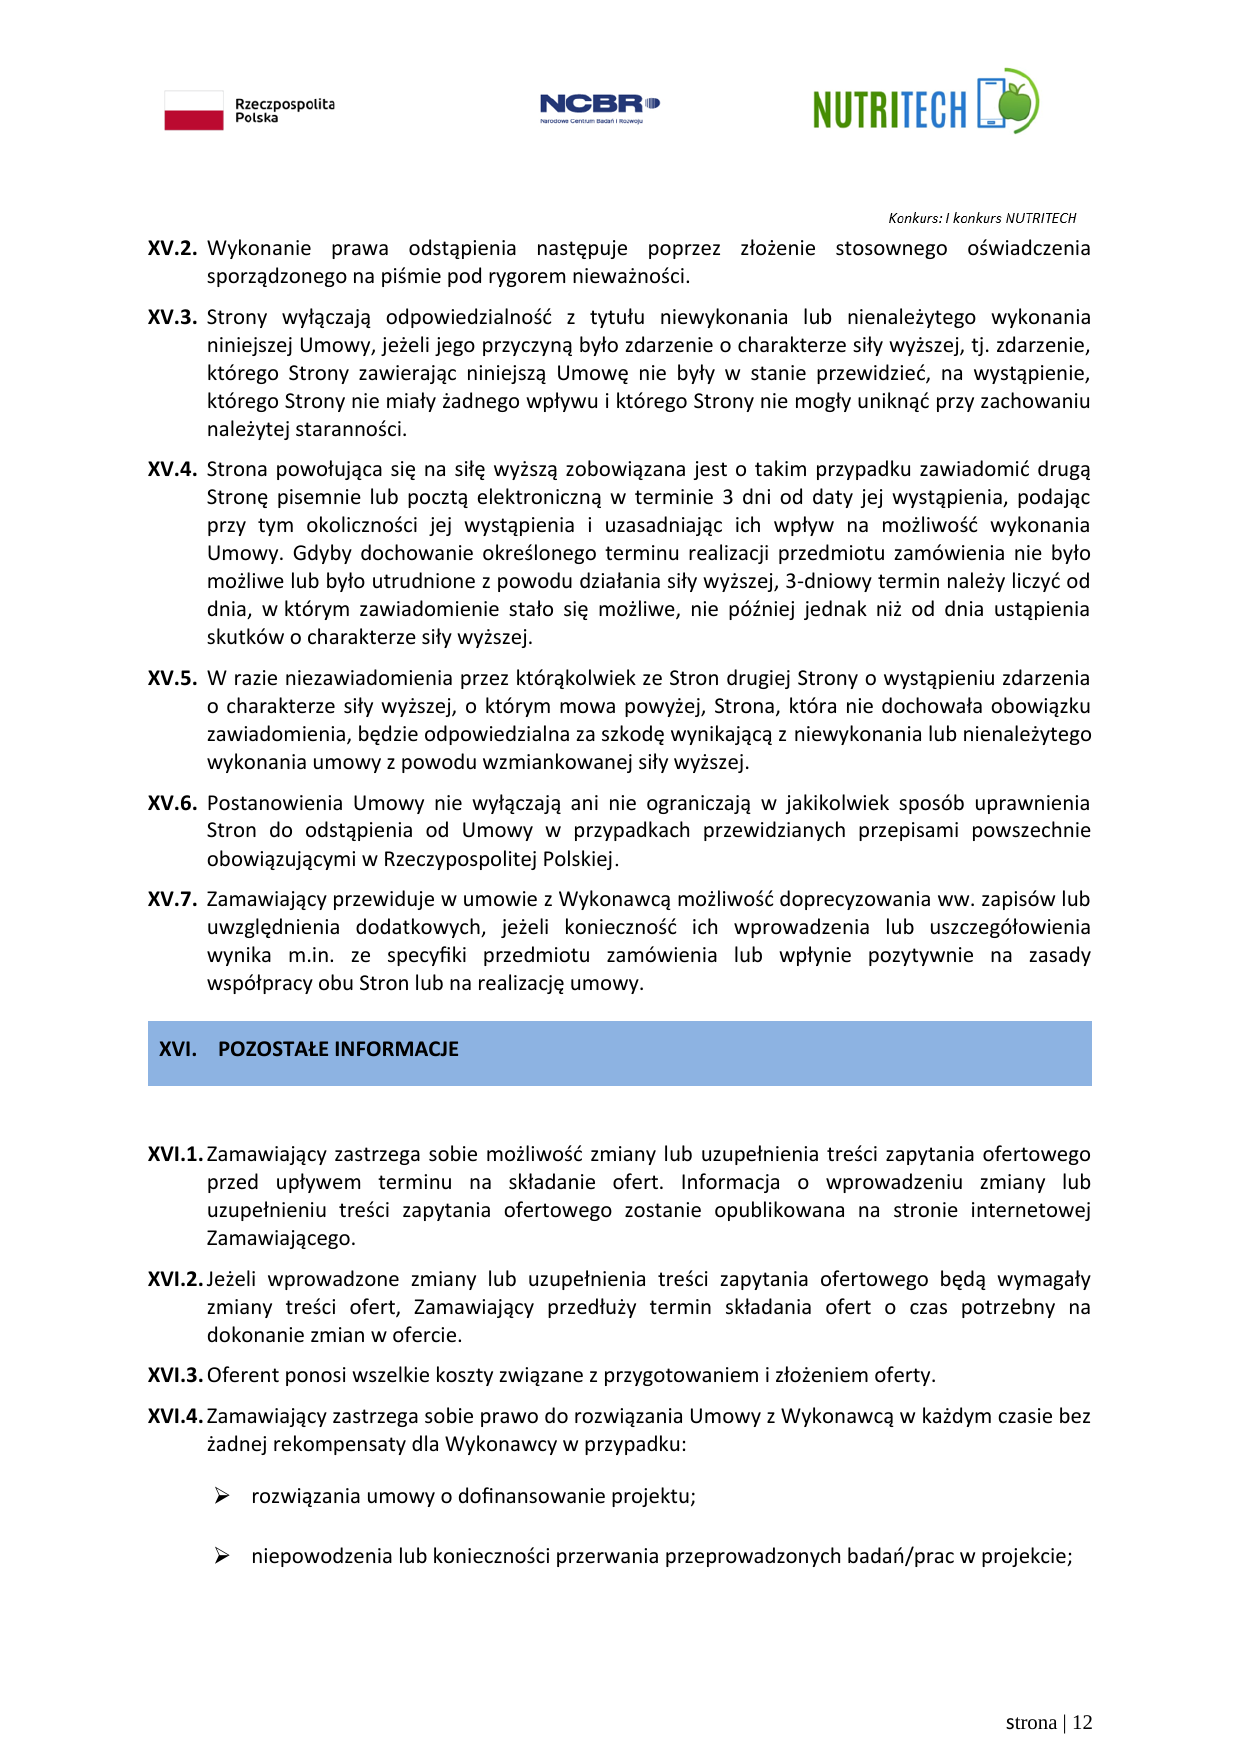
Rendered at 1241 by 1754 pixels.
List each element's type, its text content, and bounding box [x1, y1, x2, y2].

table_header POZOSTAŁE INFORMACJE [148, 1021, 1092, 1086]
list Zamawiający zastrzega sobie prawo do rozwiązania Umowy z Wykonawcą w każdym czasie bez żadnej rekompensaty dla Wykonawcy w przypadku: [148, 1401, 1093, 1457]
list Zamawiający zastrzega sobie możliwość zmiany lub uzupełnienia treści zapytania ofertowego przed upływem terminu na składanie ofert. Informacja o wprowadzeniu zmiany lub uzupełnieniu treści zapytania ofertowego zostanie opublikowana na stronie internetowej Zamawiającego. [148, 1139, 1093, 1252]
picture [147, 57, 1093, 234]
list Jeżeli wprowadzone zmiany lub uzupełnienia treści zapytania ofertowego będą wymagały zmiany treści ofert, Zamawiający przedłuży termin składania ofert o czas potrzebny na dokonanie zmian w ofercie. [148, 1264, 1093, 1348]
list Strona powołująca się na siłę wyższą zobowiązana jest o takim przypadku zawiadomić drugą Stronę pisemnie lub pocztą elektroniczną w terminie 3 dni od daty jej wystąpienia, podając przy tym okoliczności jej wystąpienia i uzasadniając ich wpływ na możliwość wykonania Umowy. Gdyby dochowanie określonego terminu realizacji przedmiotu zamówienia nie było możliwe lub było utrudnione z powodu działania siły wyższej, 3-dniowy termin należy liczyć od dnia, w którym zawiadomienie stało się możliwe, nie później jednak niż od dnia ustąpienia skutków o charakterze siły wyższej. [148, 454, 1093, 651]
list niepowodzenia lub konieczności przerwania przeprowadzonych badań/prac w projekcie; [213, 1529, 1093, 1576]
list Postanowienia Umowy nie wyłączają ani nie ograniczają w jakikolwiek sposób uprawnienia Stron do odstąpienia od Umowy w przypadkach przewidzianych przepisami powszechnie obowiązującymi w Rzeczypospolitej Polskiej. [148, 788, 1093, 872]
list Wykonanie prawa odstąpienia następuje poprzez złożenie stosownego oświadczenia sporządzonego na piśmie pod rygorem nieważności. [148, 234, 1093, 289]
list rozwiązania umowy o dofinansowanie projektu; [213, 1470, 1093, 1517]
list Strony wyłączają odpowiedzialność z tytułu niewykonania lub nienależytego wykonania niniejszej Umowy, jeżeli jego przyczyną było zdarzenie o charakterze siły wyższej, tj. zdarzenie, którego Strony zawierając niniejszą Umowę nie były w stanie przewidzieć, na wystąpienie, którego Strony nie miały żadnego wpływu i którego Strony nie mogły uniknąć przy zachowaniu należytej staranności. [148, 302, 1093, 442]
list Zamawiający przewiduje w umowie z Wykonawcą możliwość doprecyzowania ww. zapisów lub uwzględnienia dodatkowych, jeżeli konieczność ich wprowadzenia lub uszczegółowienia wynika m.in. ze specyfiki przedmiotu zamówienia lub wpłynie pozytywnie na zasady współpracy obu Stron lub na realizację umowy. [148, 884, 1093, 996]
list W razie niezawiadomienia przez którąkolwiek ze Stron drugiej Strony o wystąpieniu zdarzenia o charakterze siły wyższej, o którym mowa powyżej, Strona, która nie dochowała obowiązku zawiadomienia, będzie odpowiedzialna za szkodę wynikającą z niewykonania lub nienależytego wykonania umowy z powodu wzmiankowanej siły wyższej. [148, 663, 1093, 775]
list Oferent ponosi wszelkie koszty związane z przygotowaniem i złożeniem oferty. [148, 1361, 1093, 1389]
